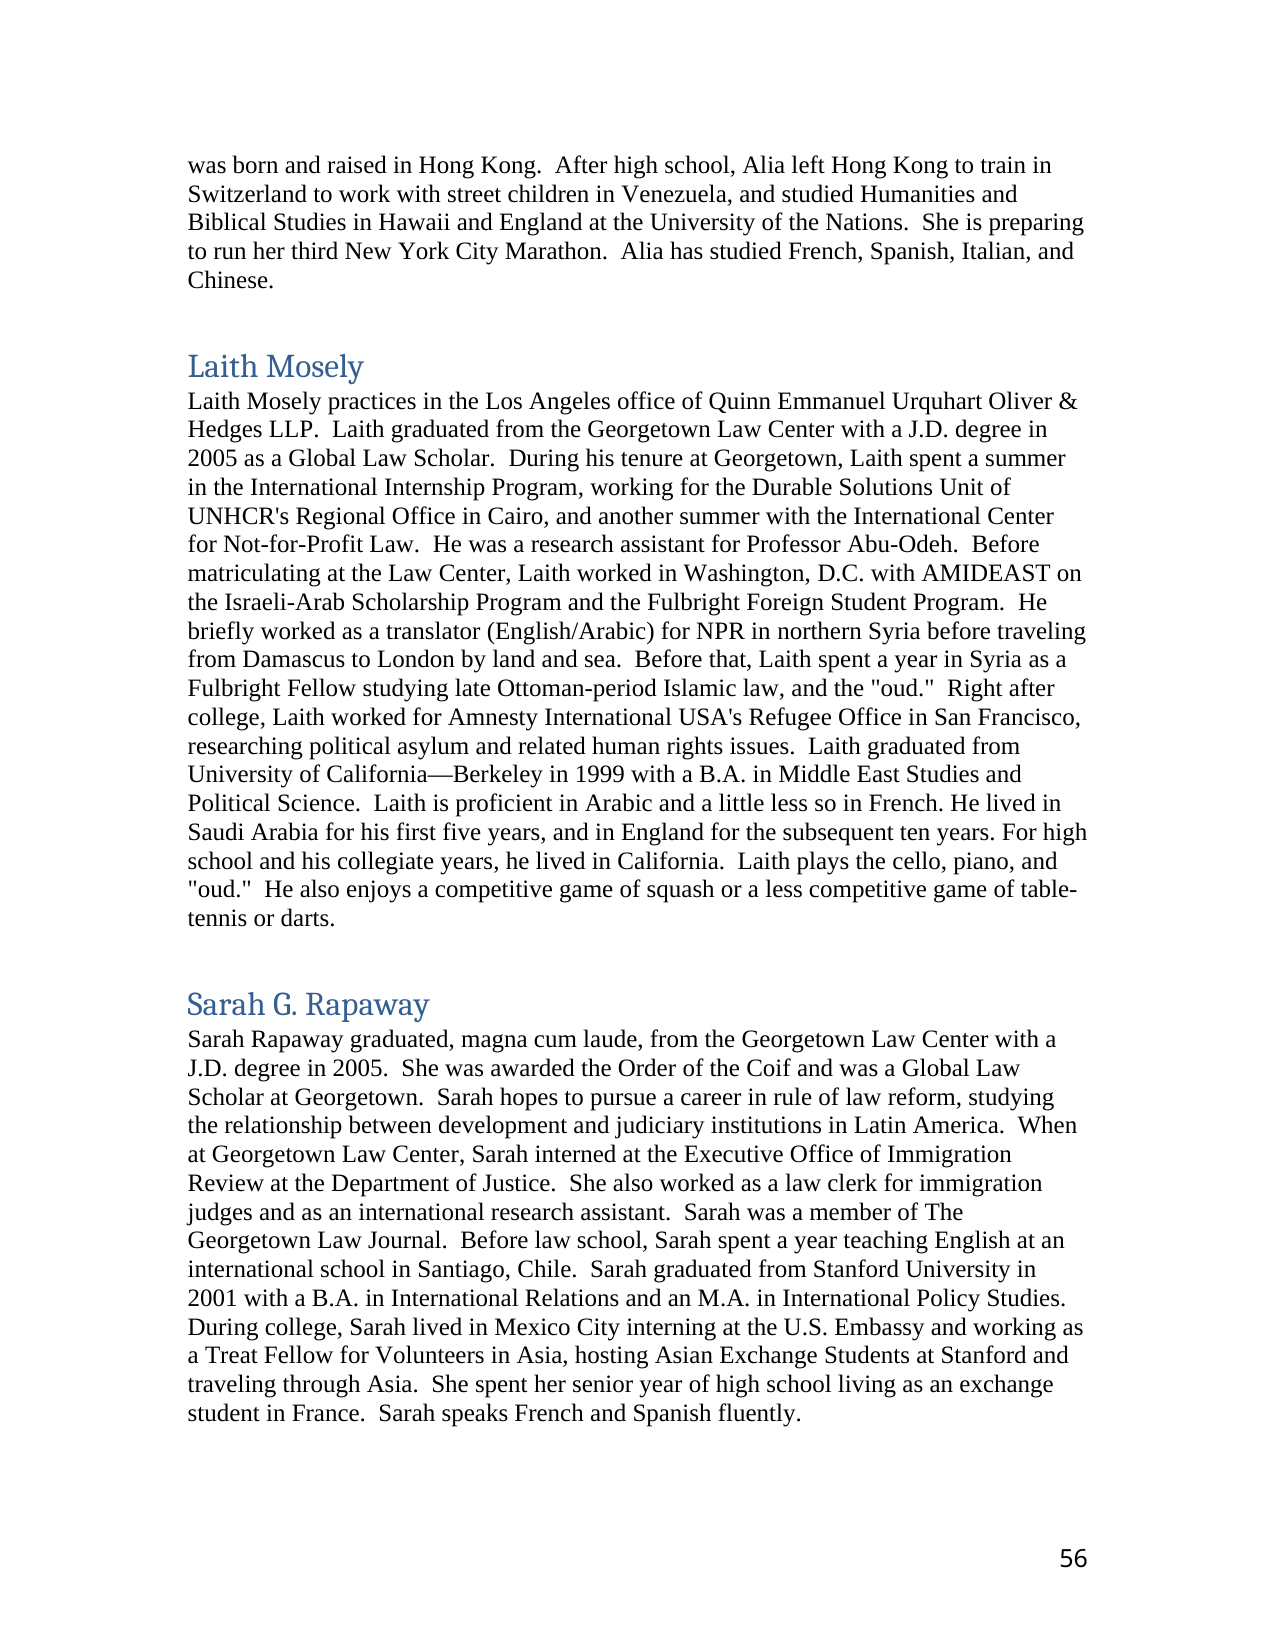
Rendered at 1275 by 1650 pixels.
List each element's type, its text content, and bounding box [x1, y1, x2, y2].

text Sarah Rapaway graduated, magna cum laude, from the Georgetown Law Center with a J.D. degree in 2005. She was awarded the Order of the Coif and was a Global Law Scholar at Georgetown. Sarah hopes to pursue a career in rule of law reform, studying the relationship between development and judiciary institutions in Latin America. When at Georgetown Law Center, Sarah interned at the Executive Office of Immigration Review at the Department of Justice. She also worked as a law clerk for immigration judges and as an international research assistant. Sarah was a member of The Georgetown Law Journal. Before law school, Sarah spent a year teaching English at an international school in Santiago, Chile. Sarah graduated from Stanford University in 2001 with a B.A. in International Relations and an M.A. in International Policy Studies. During college, Sarah lived in Mexico City interning at the U.S. Embassy and working as a Treat Fellow for Volunteers in Asia, hosting Asian Exchange Students at Stanford and traveling through Asia. She spent her senior year of high school living as an exchange student in France. Sarah speaks French and Spanish fluently. [187, 1024, 1087, 1427]
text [187, 150, 1087, 294]
subtitle Laith Mosely [187, 347, 1087, 386]
subtitle Sarah G. Rapaway [187, 986, 1087, 1024]
text Laith Mosely practices in the Los Angeles office of Quinn Emmanuel Urquhart Oliver & Hedges LLP. Laith graduated from the Georgetown Law Center with a J.D. degree in 2005 as a Global Law Scholar. During his tenure at Georgetown, Laith spent a summer in the International Internship Program, working for the Durable Solutions Unit of UNHCR's Regional Office in Cairo, and another summer with the International Center for Not-for-Profit Law. He was a research assistant for Professor Abu-Odeh. Before matriculating at the Law Center, Laith worked in Washington, D.C. with AMIDEAST on the Israeli-Arab Scholarship Program and the Fulbright Foreign Student Program. He briefly worked as a translator (English/Arabic) for NPR in northern Syria before traveling from Damascus to London by land and sea. Before that, Laith spent a year in Syria as a Fulbright Fellow studying late Ottoman-period Islamic law, and the "oud." Right after college, Laith worked for Amnesty International USA's Refugee Office in San Francisco, researching political asylum and related human rights issues. Laith graduated from University of California—Berkeley in 1999 with a B.A. in Middle East Studies and Political Science. Laith is proficient in Arabic and a little less so in French. He lived in Saudi Arabia for his first five years, and in England for the subsequent ten years. For high school and his collegiate years, he lived in California. Laith plays the cello, piano, and "oud." He also enjoys a competitive game of squash or a less competitive game of table-tennis or darts. [187, 386, 1087, 932]
